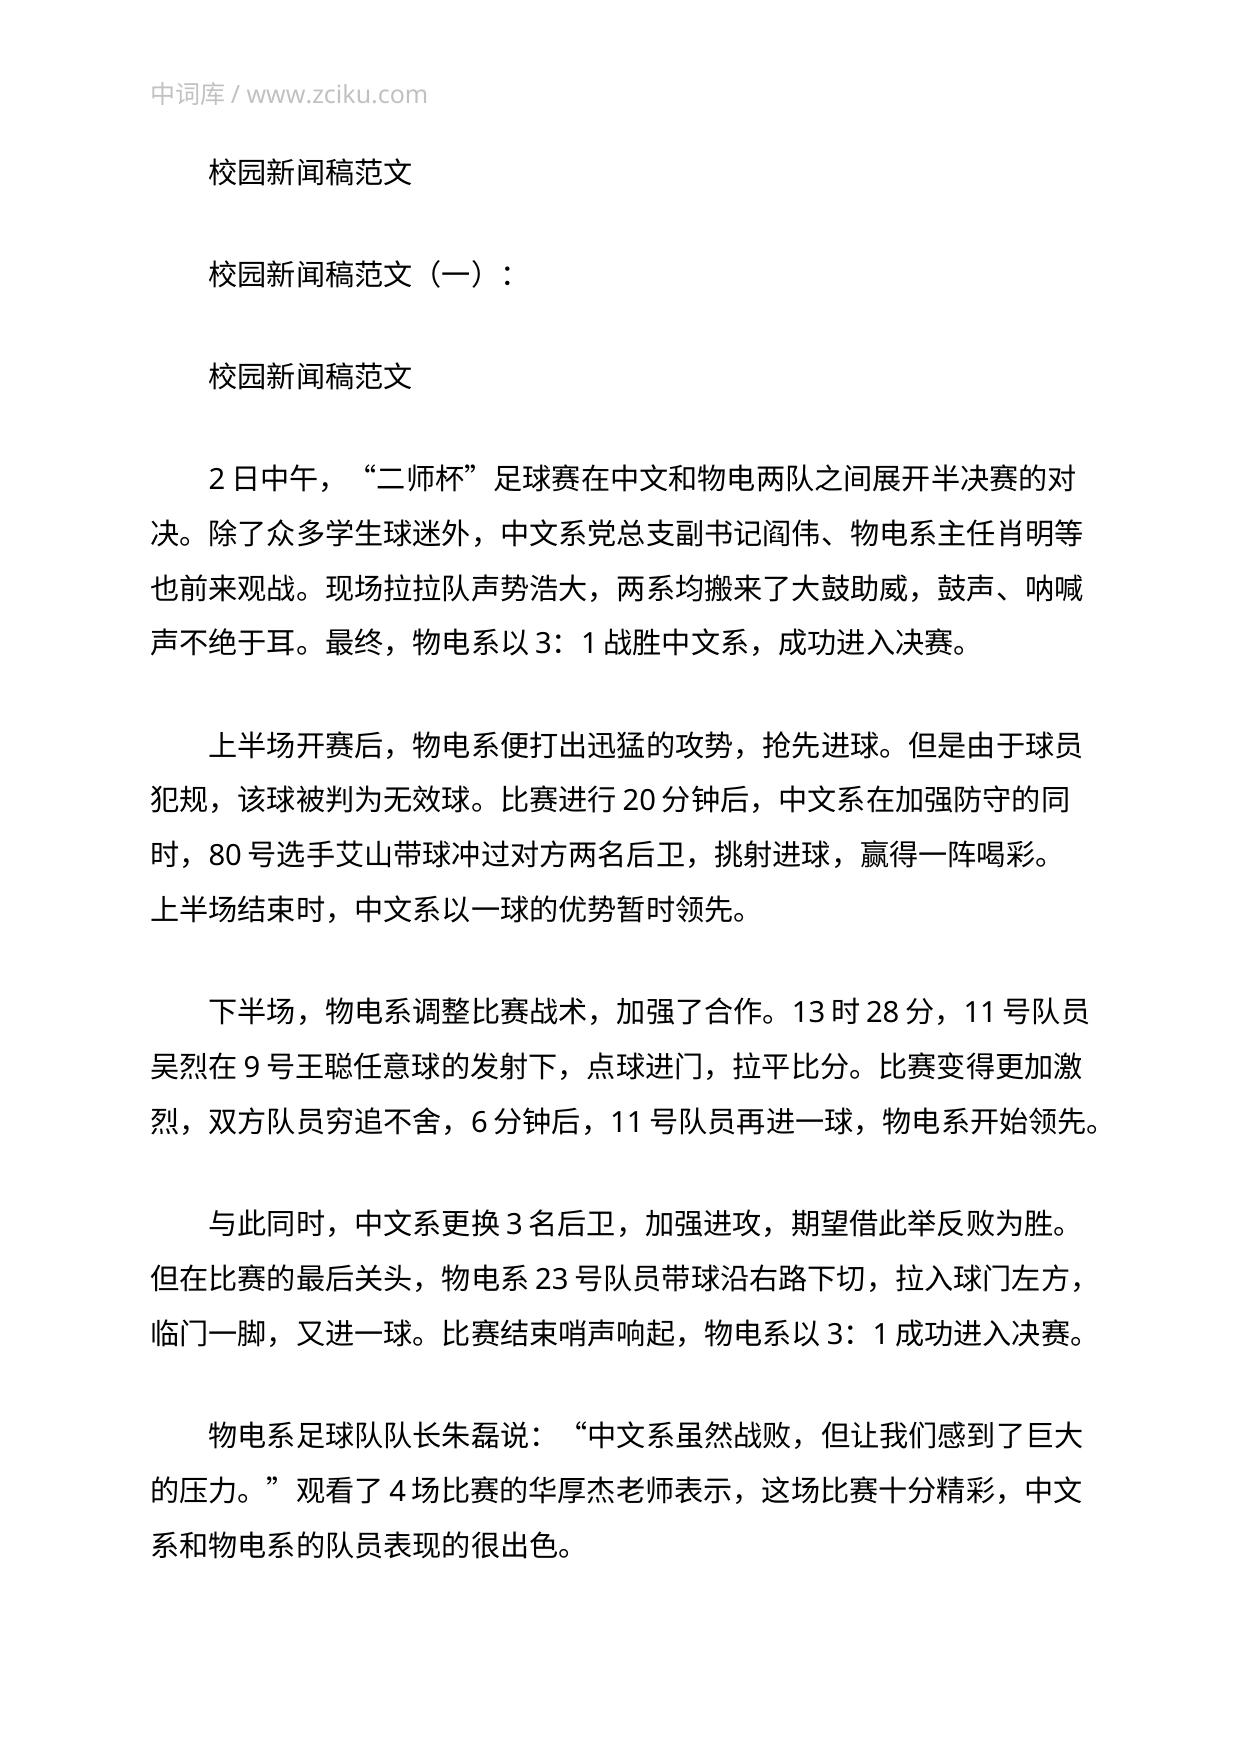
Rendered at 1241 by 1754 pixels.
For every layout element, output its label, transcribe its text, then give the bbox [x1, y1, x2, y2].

text 物电系足球队队长朱磊说：“中文系虽然战败，但让我们感到了巨大的压力。”观看了4场比赛的华厚杰老师表示，这场比赛十分精彩，中文系和物电系的队员表现的很出色。 [150, 1413, 1090, 1565]
text 校园新闻稿范文 [150, 353, 1090, 396]
text 校园新闻稿范文 [150, 150, 1090, 192]
text 2日中午，“二师杯”足球赛在中文和物电两队之间展开半决赛的对决。除了众多学生球迷外，中文系党总支副书记阎伟、物电系主任肖明等也前来观战。现场拉拉队声势浩大，两系均搬来了大鼓助威，鼓声、呐喊声不绝于耳。最终，物电系以3：1战胜中文系，成功进入决赛。 [150, 455, 1090, 662]
text 下半场，物电系调整比赛战术，加强了合作。13时28分，11号队员吴烈在9号王聪任意球的发射下，点球进门，拉平比分。比赛变得更加激烈，双方队员穷追不舍，6分钟后，11号队员再进一球，物电系开始领先。 [150, 989, 1090, 1141]
text 校园新闻稿范文（一）： [150, 252, 1090, 294]
text 与此同时，中文系更换3名后卫，加强进攻，期望借此举反败为胜。但在比赛的最后关头，物电系23号队员带球沿右路下切，拉入球门左方，临门一脚，又进一球。比赛结束哨声响起，物电系以3：1成功进入决赛。 [150, 1201, 1090, 1353]
text 上半场开赛后，物电系便打出迅猛的攻势，抢先进球。但是由于球员犯规，该球被判为无效球。比赛进行20分钟后，中文系在加强防守的同时，80号选手艾山带球冲过对方两名后卫，挑射进球，赢得一阵喝彩。上半场结束时，中文系以一球的优势暂时领先。 [150, 722, 1090, 929]
